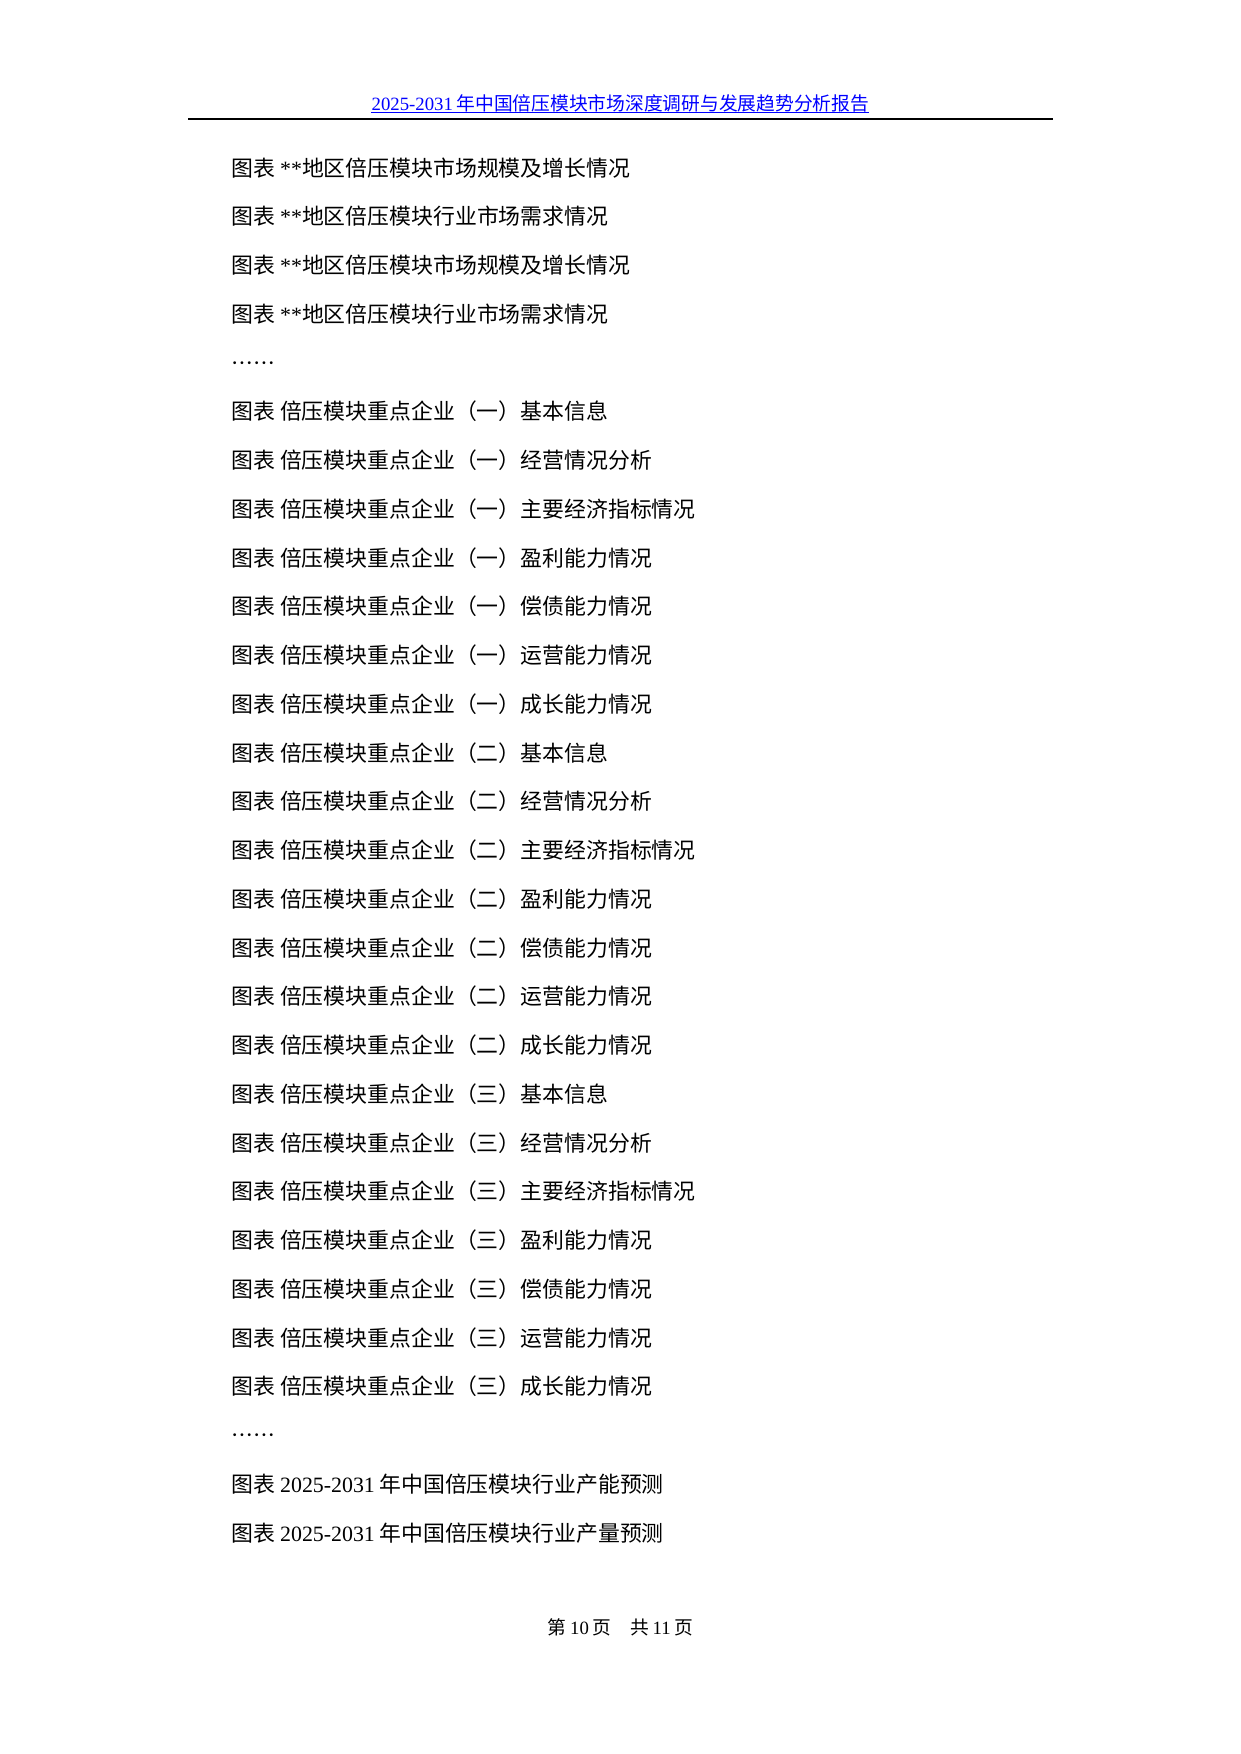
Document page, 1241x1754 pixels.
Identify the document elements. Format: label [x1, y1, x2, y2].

text [187, 150, 1053, 1548]
